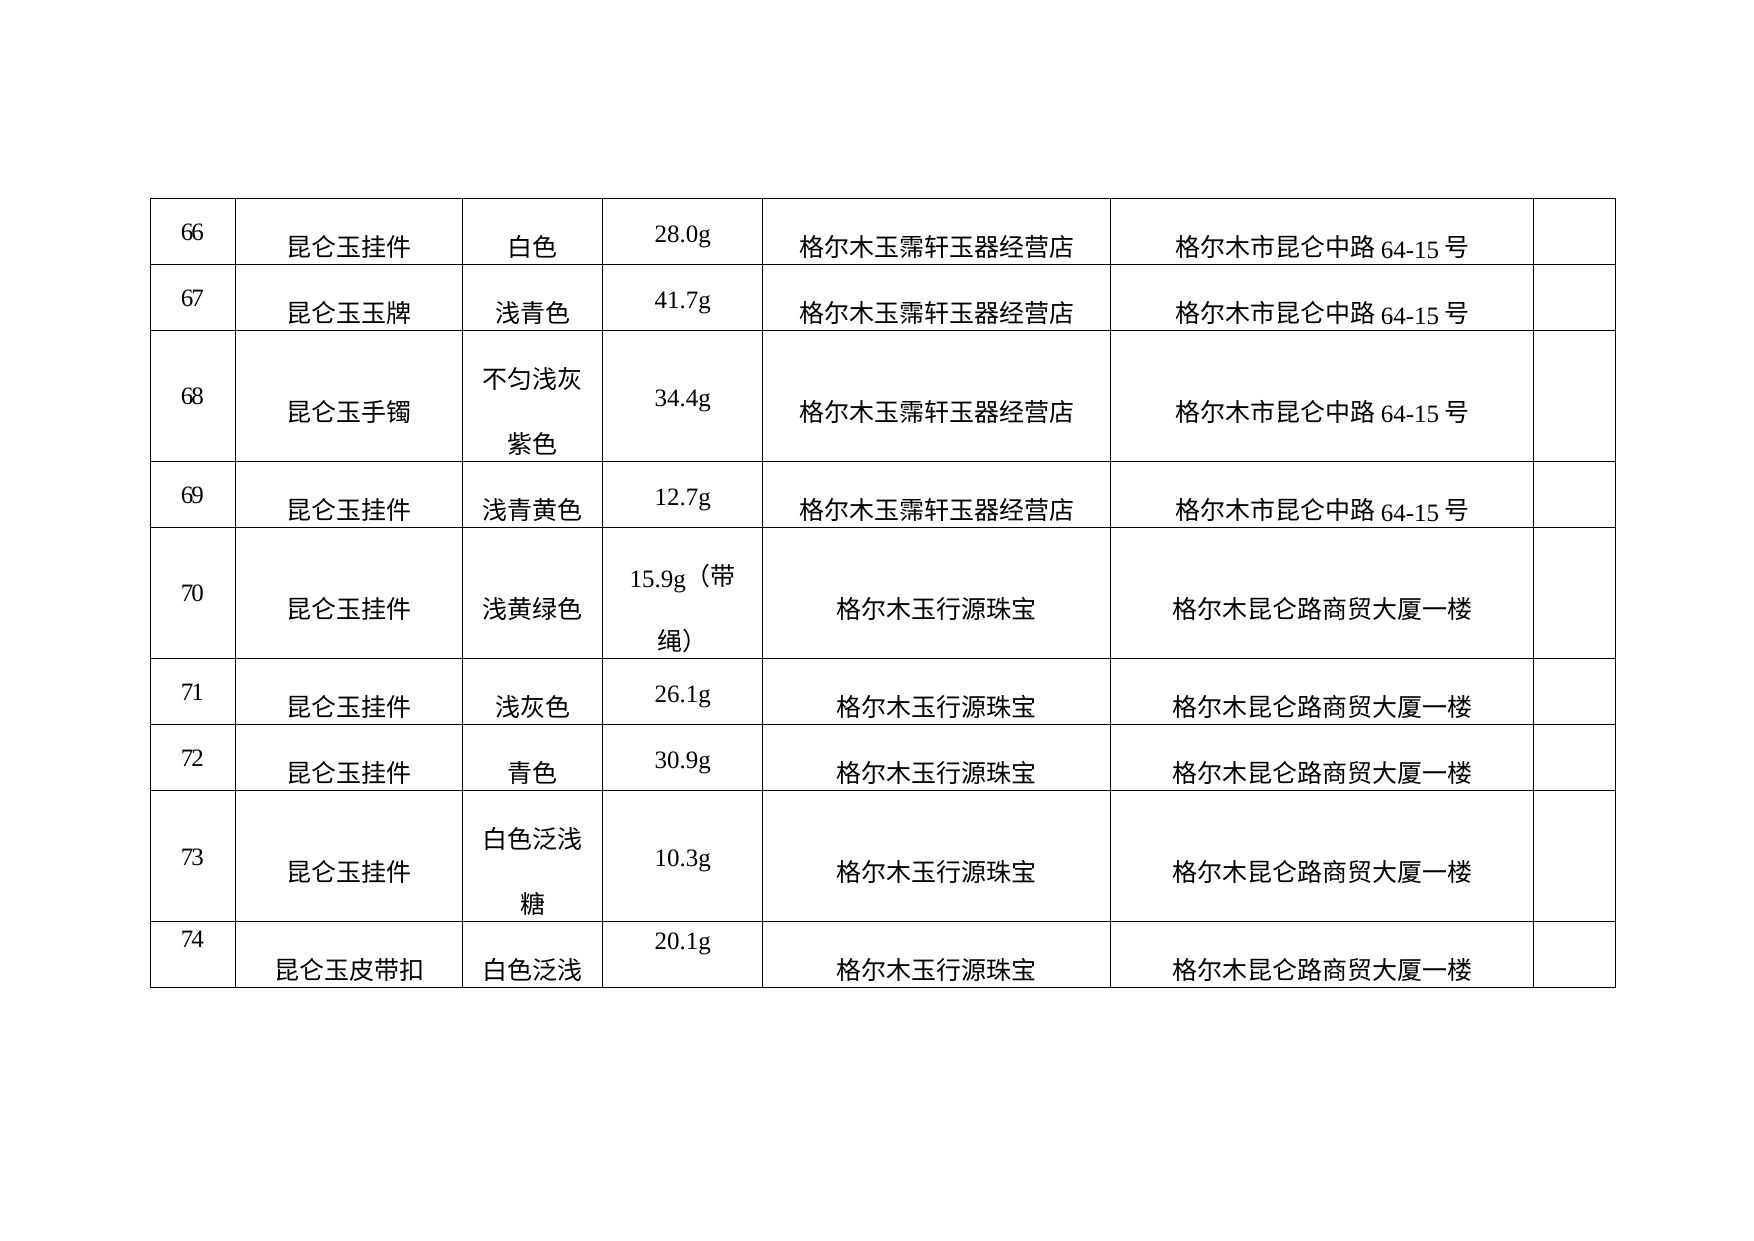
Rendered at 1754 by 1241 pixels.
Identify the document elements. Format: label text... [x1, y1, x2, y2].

table_cell [1534, 199, 1615, 264]
table_cell 格尔木昆仑路商贸大厦一楼 [1111, 659, 1533, 724]
table_cell 67 [151, 265, 235, 330]
table_cell [1534, 462, 1615, 527]
table_cell 格尔木昆仑路商贸大厦一楼 [1111, 922, 1533, 987]
table_cell 浅青色 [463, 265, 602, 330]
table_cell 69 [151, 462, 235, 527]
table_cell 浅青黄色 [463, 462, 602, 527]
table_cell [1534, 791, 1615, 921]
table_cell 昆仑玉玉牌 [236, 265, 462, 330]
table_cell 26.1g [603, 659, 762, 724]
table_cell 28.0g [603, 199, 762, 264]
table_cell 格尔木玉行源珠宝 [763, 528, 1110, 658]
table_cell 浅黄绿色 [463, 528, 602, 658]
table_cell 昆仑玉皮带扣 [236, 922, 462, 987]
table_cell 青色 [463, 725, 602, 790]
table_cell 10.3g [603, 791, 762, 921]
table_cell [1534, 528, 1615, 658]
table_cell [1534, 922, 1615, 987]
table_cell 格尔木市昆仑中路64-15号 [1111, 462, 1533, 527]
table_cell 格尔木市昆仑中路64-15号 [1111, 199, 1533, 264]
table_cell [1534, 659, 1615, 724]
table_cell 昆仑玉挂件 [236, 462, 462, 527]
table_cell 15.9g（带绳） [603, 528, 762, 658]
table_cell 30.9g [603, 725, 762, 790]
table_cell 不匀浅灰紫色 [463, 331, 602, 461]
table_cell 格尔木玉行源珠宝 [763, 659, 1110, 724]
table_cell 格尔木玉霈轩玉器经营店 [763, 331, 1110, 461]
table_cell 格尔木玉行源珠宝 [763, 791, 1110, 921]
table_cell 格尔木昆仑路商贸大厦一楼 [1111, 725, 1533, 790]
table_cell 格尔木玉行源珠宝 [763, 725, 1110, 790]
table_cell 72 [151, 725, 235, 790]
table_cell 66 [151, 199, 235, 264]
table_cell 41.7g [603, 265, 762, 330]
table_cell 白色泛浅糖 [463, 791, 602, 921]
table_cell 昆仑玉挂件 [236, 725, 462, 790]
table_cell 74 [151, 922, 235, 987]
table_cell 白色 [463, 199, 602, 264]
table_cell 格尔木玉霈轩玉器经营店 [763, 199, 1110, 264]
table_cell 格尔木市昆仑中路64-15号 [1111, 331, 1533, 461]
table_cell 浅灰色 [463, 659, 602, 724]
table_cell 格尔木市昆仑中路64-15号 [1111, 265, 1533, 330]
table_cell [1534, 265, 1615, 330]
table_cell 昆仑玉挂件 [236, 528, 462, 658]
table_cell 73 [151, 791, 235, 921]
table_cell [1534, 331, 1615, 461]
table_cell 白色泛浅青灰 [463, 922, 602, 987]
table_cell 昆仑玉挂件 [236, 659, 462, 724]
table_cell 格尔木玉霈轩玉器经营店 [763, 462, 1110, 527]
table_cell [1534, 725, 1615, 790]
table_cell 68 [151, 331, 235, 461]
table_cell 20.1g [603, 922, 762, 987]
table_cell 34.4g [603, 331, 762, 461]
table_cell 71 [151, 659, 235, 724]
table_cell 12.7g [603, 462, 762, 527]
table_cell 格尔木玉霈轩玉器经营店 [763, 265, 1110, 330]
table_cell 格尔木玉行源珠宝 [763, 922, 1110, 987]
table_cell 格尔木昆仑路商贸大厦一楼 [1111, 791, 1533, 921]
table_cell 昆仑玉手镯 [236, 331, 462, 461]
table_cell 昆仑玉挂件 [236, 199, 462, 264]
table_cell 70 [151, 528, 235, 658]
table_cell 格尔木昆仑路商贸大厦一楼 [1111, 528, 1533, 658]
table_cell 昆仑玉挂件 [236, 791, 462, 921]
